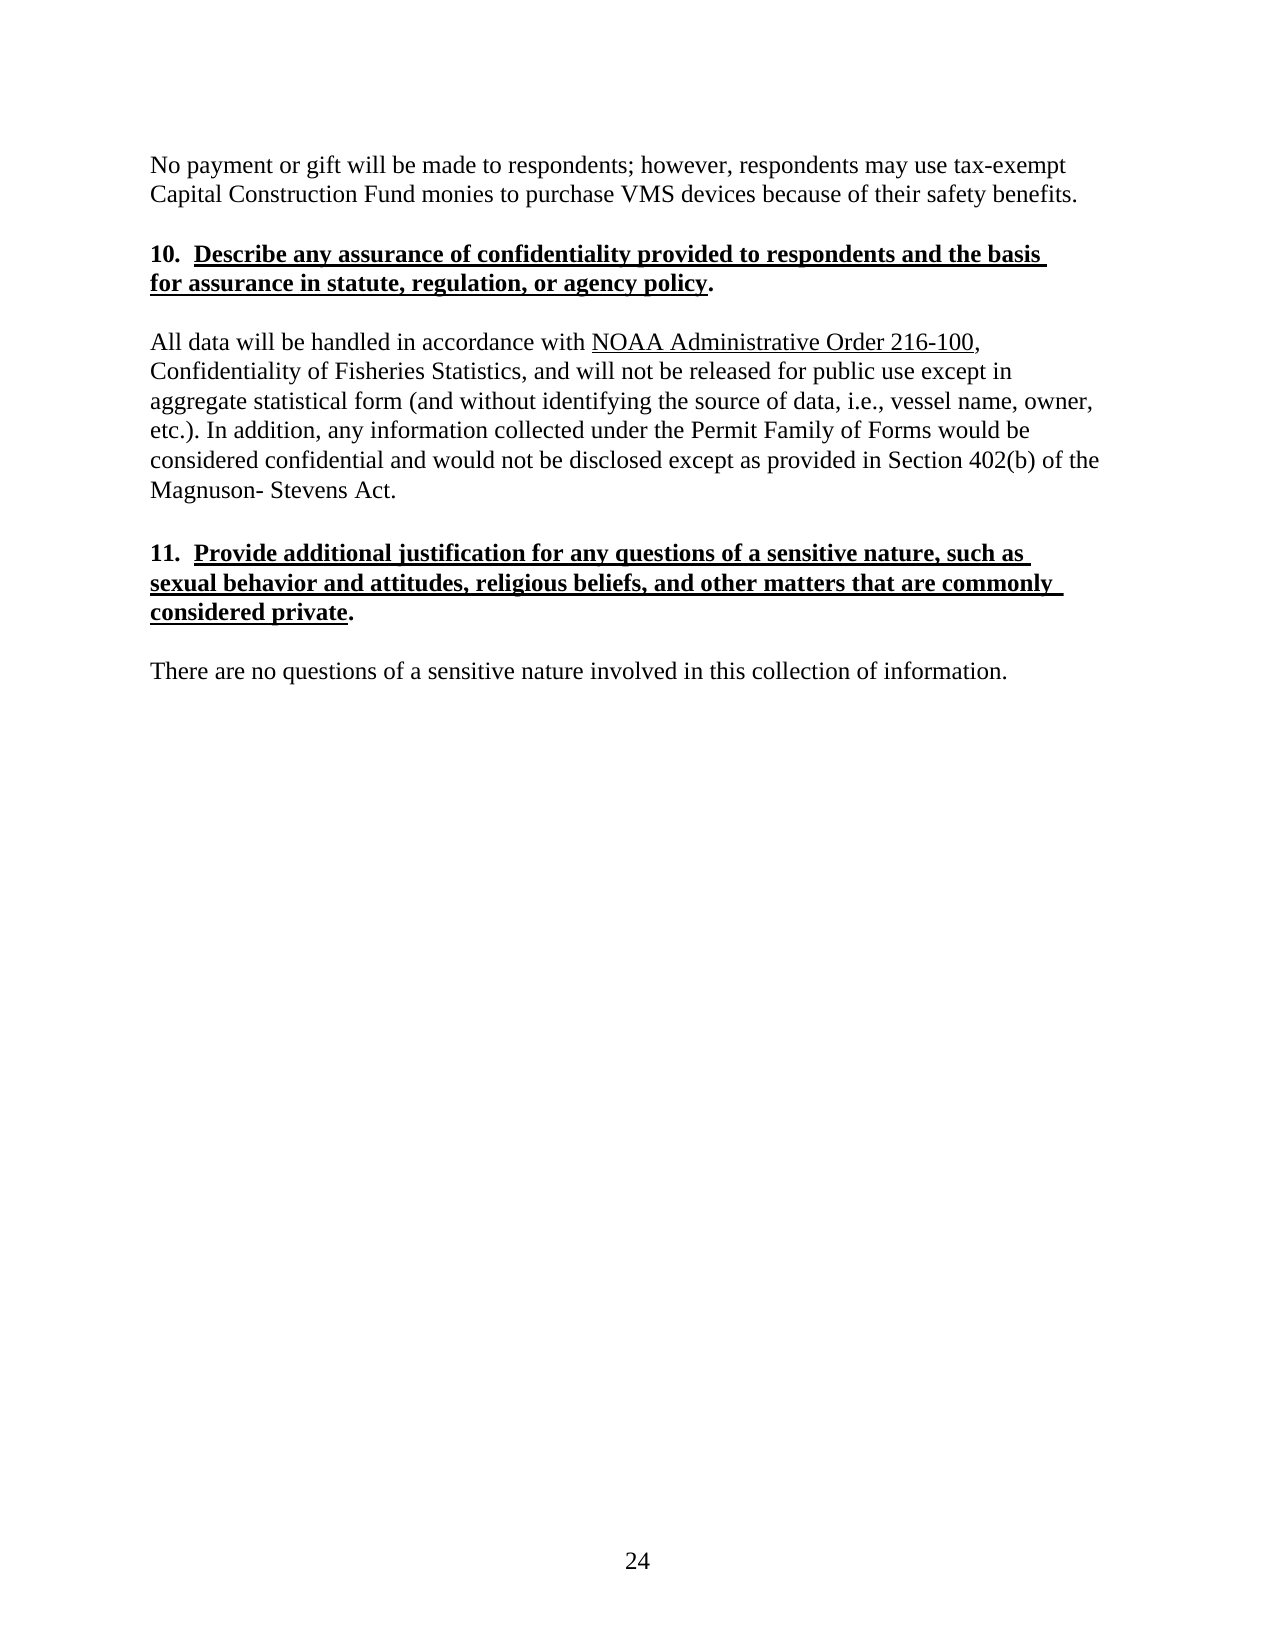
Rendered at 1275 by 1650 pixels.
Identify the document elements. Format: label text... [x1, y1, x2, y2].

subtitle Provide additional justification for any questions of a sensitive nature, such as sexual behavior and attitudes, religious beliefs, and other matters that are commonly considered private. [150, 538, 1078, 626]
subtitle Describe any assurance of confidentiality provided to respondents and the basis for assurance in statute, regulation, or agency policy. [150, 239, 1057, 297]
text All data will be handled in accordance with NOAA Administrative Order 216-100, Confidentiality of Fisheries Statistics, and will not be released for public use except in aggregate statistical form (and without identifying the source of data, i.e., vessel name, owner, etc.). In addition, any information collected under the Permit Family of Forms would be considered confidential and would not be disclosed except as provided in Section 402(b) of the Magnuson- Stevens Act. [150, 327, 1101, 503]
text No payment or gift will be made to respondents; however, respondents may use tax-exempt Capital Construction Fund monies to purchase VMS devices because of their safety benefits. [150, 150, 1095, 208]
text There are no questions of a sensitive nature involved in this collection of information. [150, 656, 1219, 684]
